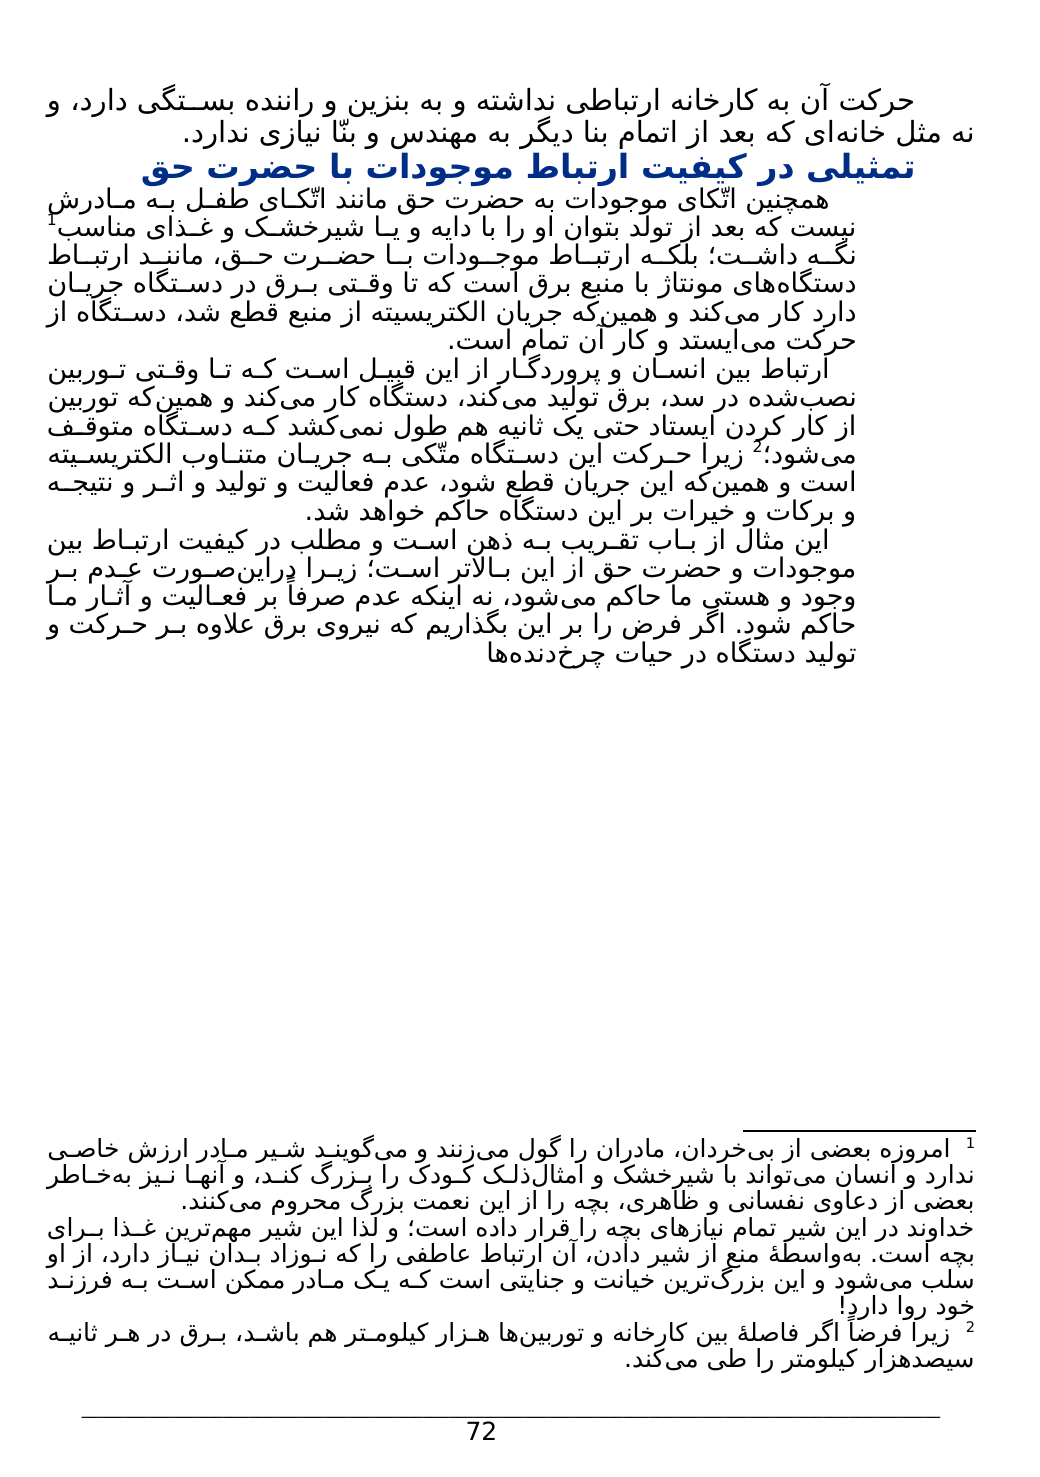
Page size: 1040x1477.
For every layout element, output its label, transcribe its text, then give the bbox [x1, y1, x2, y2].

text این مثال از باب تقریب به ذهن است و مطلب در کیفیت ارتباط بین موجودات و حضرت حق از این بالاتر است؛‌ زیرا دراین‌صورت عدم بر وجود و هستی ما حاکم می‌شود، نه اینکه عدم صرفاً بر فعالیت و آثار ما حاکم شود. اگر فرض را بر این بگذاریم که نیروی برق علاوه بر حرکت و تولید دستگاه در حیات چرخ‌دنده‌ها [47, 527, 857, 669]
text حرکت آن به کارخانه ارتباطی نداشته و به بنزین و راننده بستگی دارد، و نه مثل خانه‌ای که بعد از اتمام بنا دیگر به مهندس و بنّا نیازی ندارد. [47, 84, 975, 149]
text همچنین اتّکای موجودات به حضرت حق مانند اتّکای طفل به مادرش نیست که بعد از تولد بتوان او را با دایه و یا شیرخشک و غذای مناسب نگه داشت؛ بلکه ارتباط موجودات با حضرت حق، مانند ارتباط دستگاه‌های مونتاژ با منبع برق است که تا وقتی برق در دستگاه جریان دارد کار می‌کند و همین‌که جریان الکتریسیته از منبع قطع شد، دستگاه از حرکت می‌ایستد و کار آن تمام است. [47, 186, 857, 356]
text ارتباط بین انسان و پروردگار از این قبیل است که تا وقتی توربین نصب‌شده در سد، برق تولید می‌کند، دستگاه کار می‌کند و همین‌که توربین از کار کردن ایستاد حتی یک ثانیه هم طول نمی‌کشد که دستگاه متوقف می‌شود؛‌ زیرا حرکت این دستگاه متّکی به جریان متناوب الکتریسیته است و همین‌که این جریان قطع ‌شود، عدم فعالیت و تولید و اثر و‌ نتیجه و برکات و خیرات بر این دستگاه حاکم خواهد شد. [47, 356, 857, 527]
subtitle تمثیلی در کیفیت ارتباط موجودات با حضرت حق [106, 149, 916, 186]
